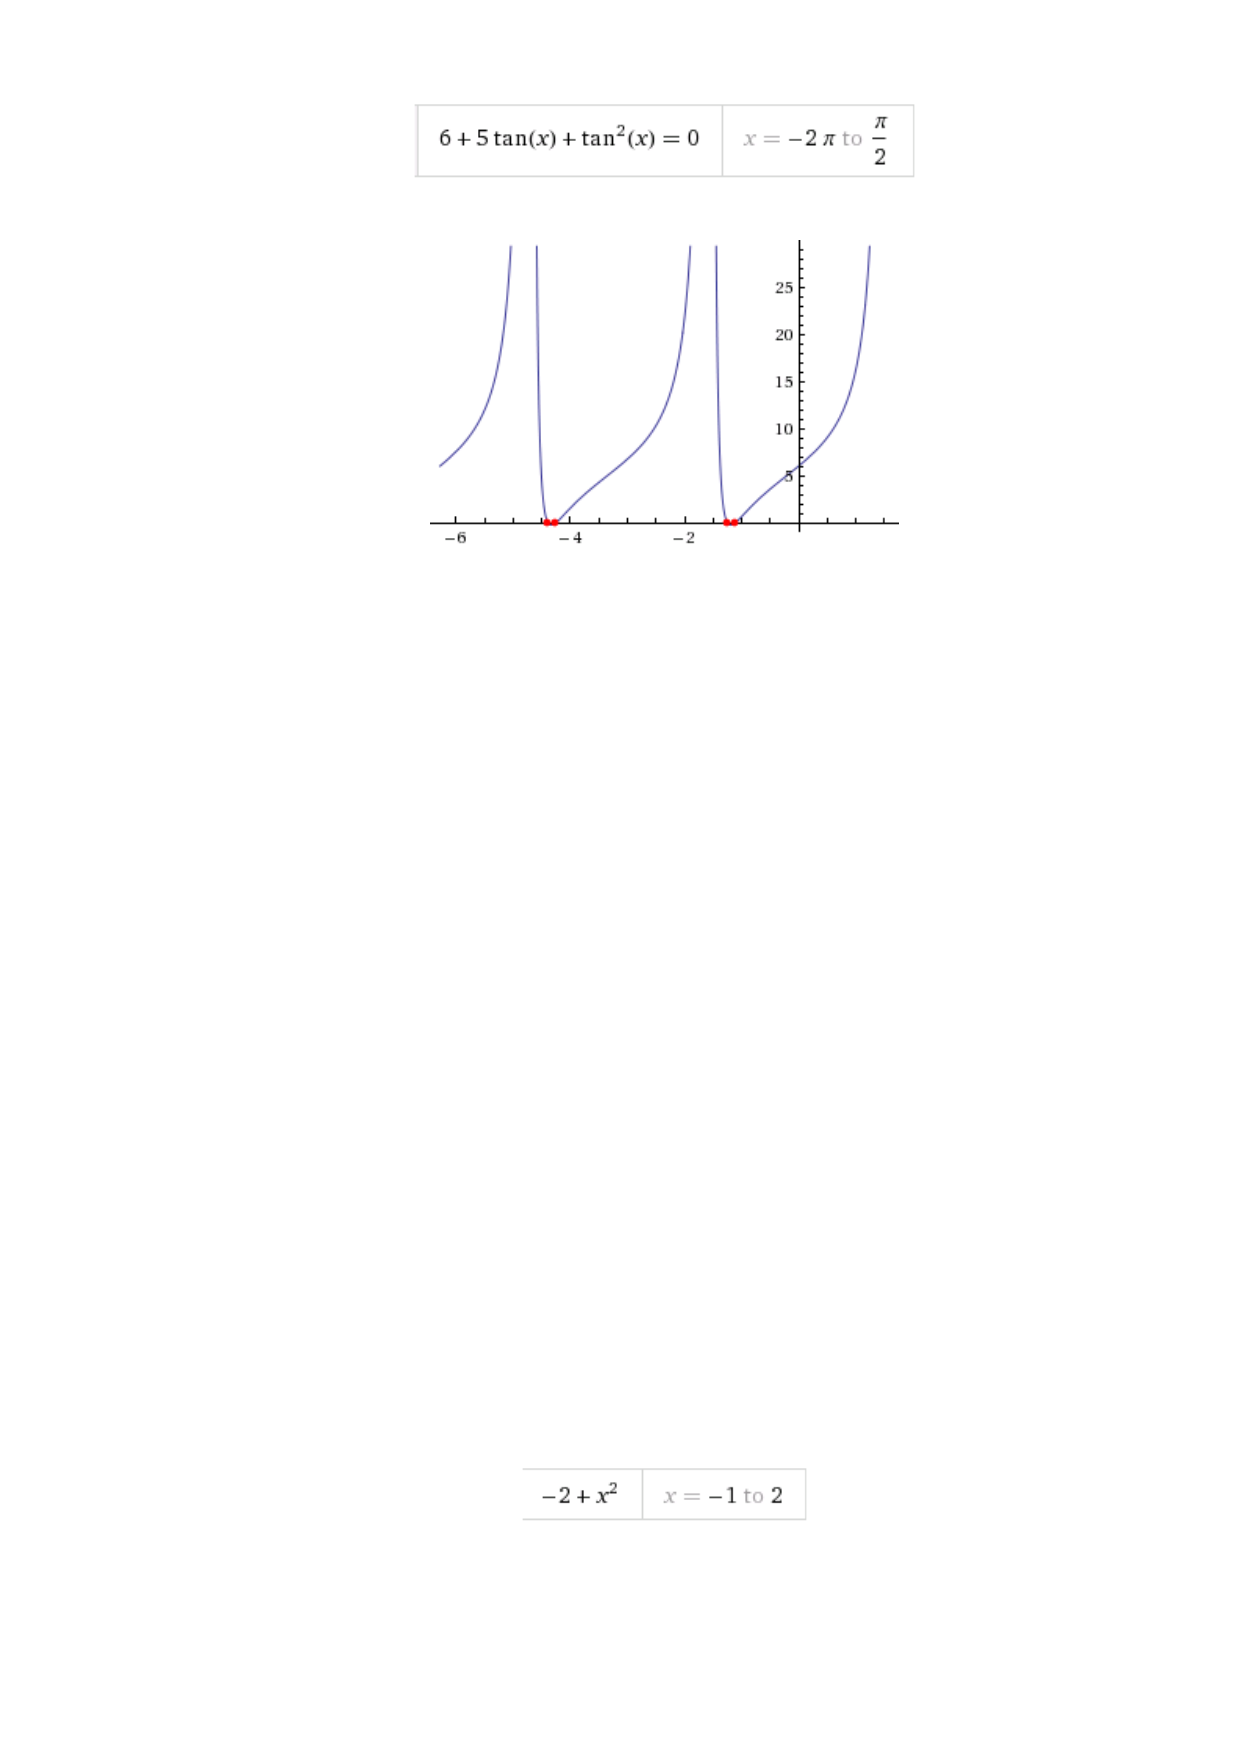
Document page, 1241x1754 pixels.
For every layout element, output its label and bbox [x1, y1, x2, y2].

picture [430, 240, 899, 548]
picture [414, 103, 915, 179]
picture [522, 1467, 807, 1522]
